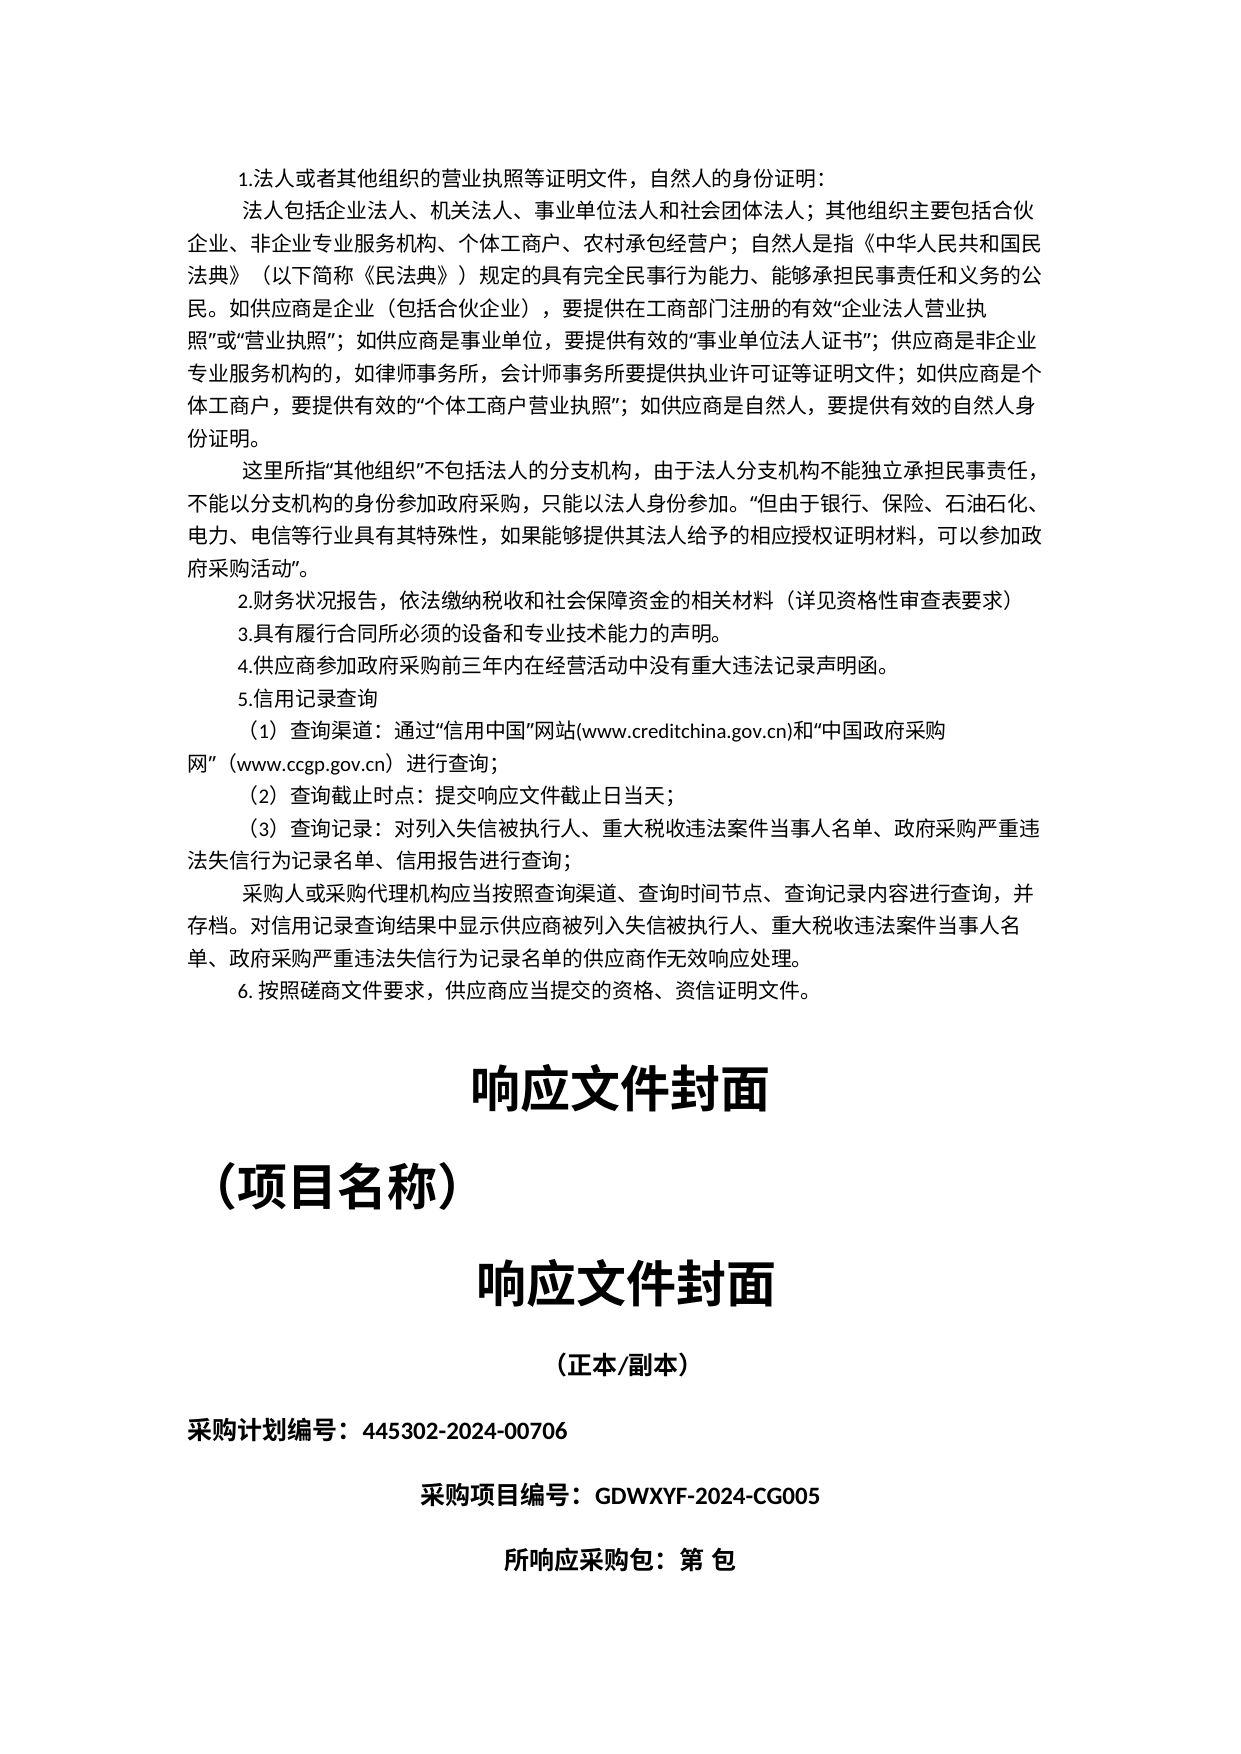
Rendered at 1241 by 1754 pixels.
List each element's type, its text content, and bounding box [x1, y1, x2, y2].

text （1）查询渠道：通过“信用中国”网站(www.creditchina.gov.cn)和“中国政府采购网”（www.ccgp.gov.cn）进行查询； [187, 714, 1053, 779]
text 这里所指“其他组织”不包括法人的分支机构，由于法人分支机构不能独立承担民事责任，不能以分支机构的身份参加政府采购，只能以法人身份参加。“但由于银行、保险、石油石化、电力、电信等行业具有其特殊性，如果能够提供其法人给予的相应授权证明材料，可以参加政府采购活动”。 [187, 454, 1053, 584]
text （正本/副本） [187, 1332, 1053, 1397]
text （3）查询记录：对列入失信被执行人、重大税收违法案件当事人名单、政府采购严重违法失信行为记录名单、信用报告进行查询； [187, 812, 1053, 877]
text 响应文件封面 [187, 1234, 1053, 1332]
text 1.法人或者其他组织的营业执照等证明文件，自然人的身份证明： [187, 162, 1053, 194]
text 法人包括企业法人、机关法人、事业单位法人和社会团体法人；其他组织主要包括合伙企业、非企业专业服务机构、个体工商户、农村承包经营户；自然人是指《中华人民共和国民法典》（以下简称《民法典》）规定的具有完全民事行为能力、能够承担民事责任和义务的公民。如供应商是企业（包括合伙企业），要提供在工商部门注册的有效“企业法人营业执照”或“营业执照”；如供应商是事业单位，要提供有效的“事业单位法人证书”；供应商是非企业专业服务机构的，如律师事务所，会计师事务所要提供执业许可证等证明文件；如供应商是个体工商户，要提供有效的“个体工商户营业执照”；如供应商是自然人，要提供有效的自然人身份证明。 [187, 194, 1053, 454]
text 响应文件封面 [187, 1039, 1053, 1137]
text 6. 按照磋商文件要求，供应商应当提交的资格、资信证明文件。 [187, 974, 1053, 1007]
text 3.具有履行合同所必须的设备和专业技术能力的声明。 [187, 617, 1053, 649]
text 5.信用记录查询 [187, 682, 1053, 714]
text 采购人或采购代理机构应当按照查询渠道、查询时间节点、查询记录内容进行查询，并存档。对信用记录查询结果中显示供应商被列入失信被执行人、重大税收违法案件当事人名单、政府采购严重违法失信行为记录名单的供应商作无效响应处理。 [187, 877, 1053, 974]
text 采购项目编号：GDWXYF-2024-CG005 [187, 1462, 1053, 1527]
text 4.供应商参加政府采购前三年内在经营活动中没有重大违法记录声明函。 [187, 649, 1053, 682]
text （项目名称） [187, 1137, 1053, 1234]
text 2.财务状况报告，依法缴纳税收和社会保障资金的相关材料（详见资格性审查表要求） [187, 584, 1053, 617]
text 采购计划编号：445302-2024-00706 [187, 1397, 1053, 1462]
text 所响应采购包：第 包 [187, 1527, 1053, 1592]
text （2）查询截止时点：提交响应文件截止日当天； [187, 779, 1053, 812]
